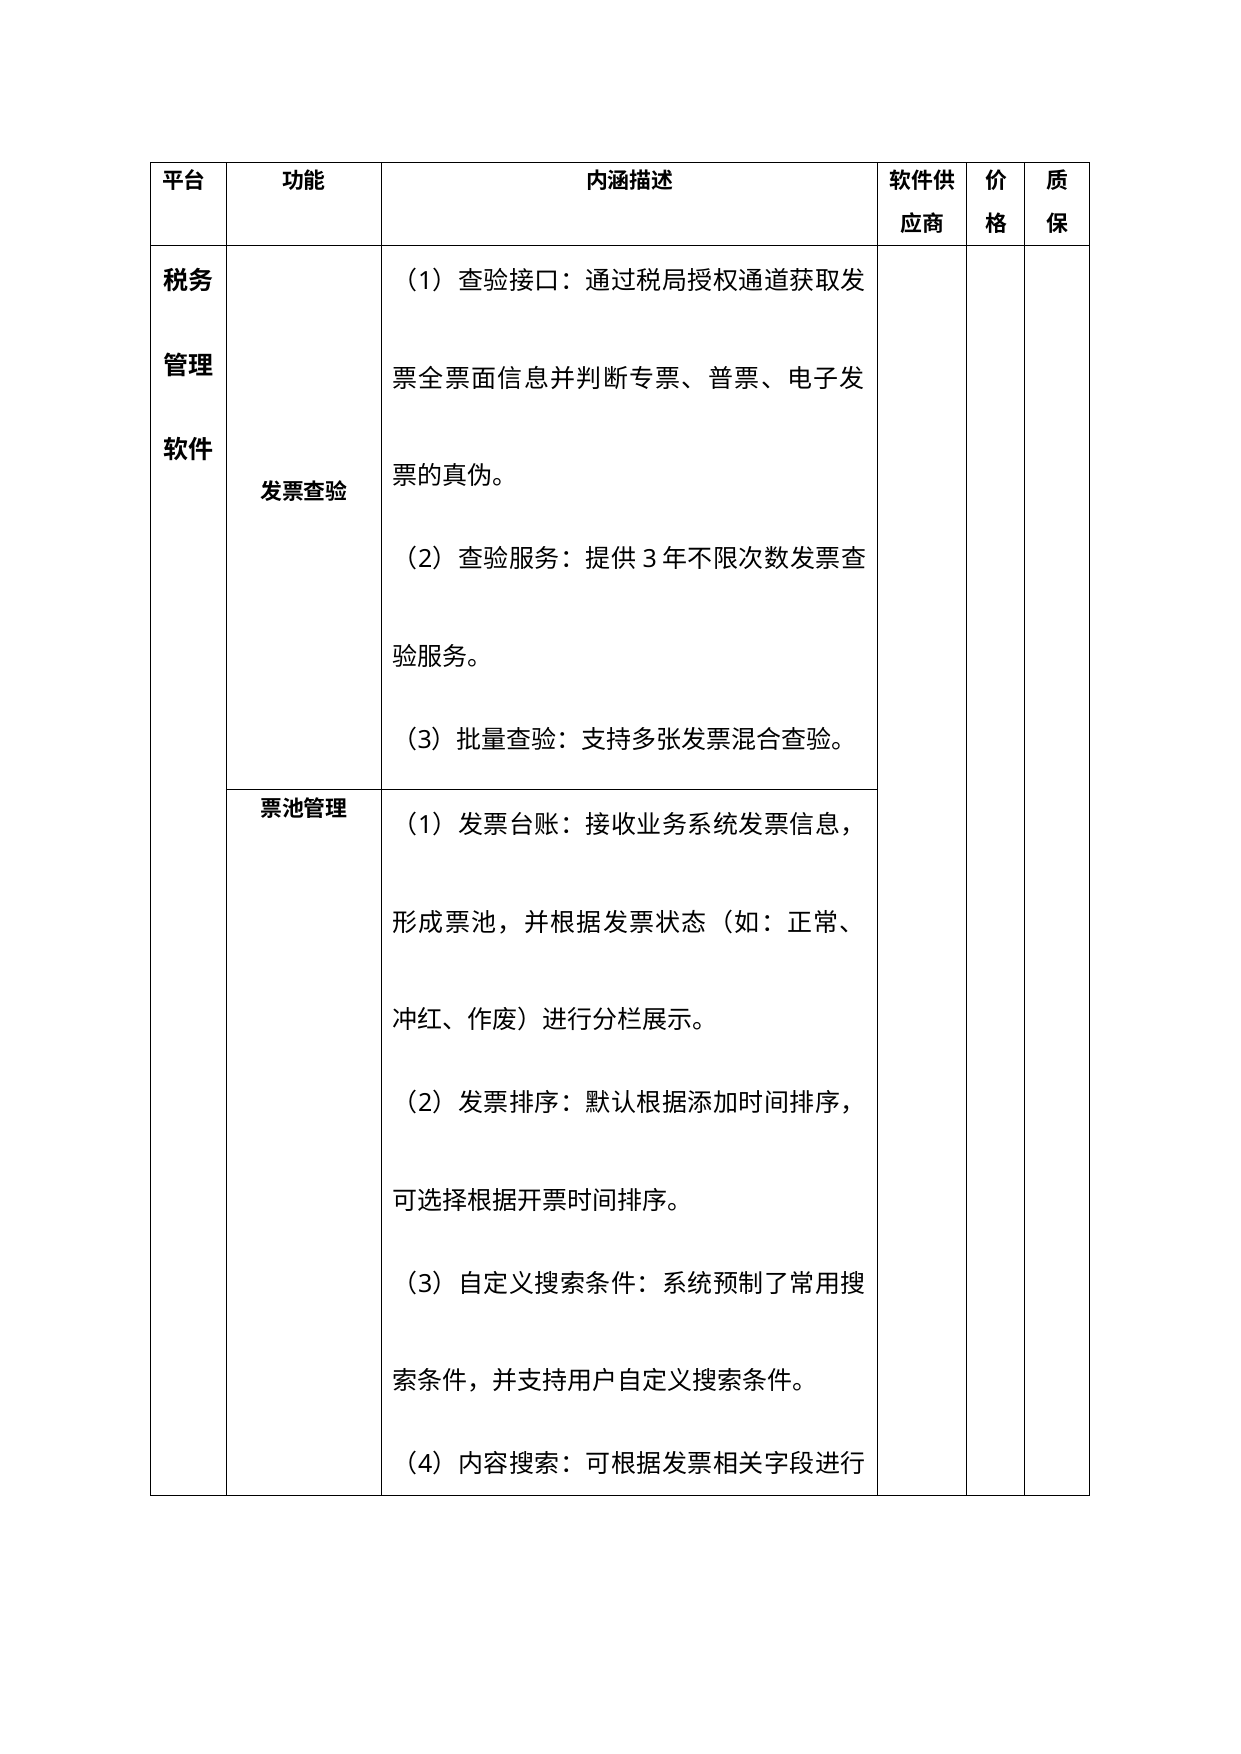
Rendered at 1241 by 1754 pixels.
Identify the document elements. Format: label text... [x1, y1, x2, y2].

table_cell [382, 790, 877, 1494]
table_cell 发票查验 [227, 246, 381, 789]
table_cell [878, 246, 966, 1494]
table_header 价格 [967, 163, 1024, 245]
table_cell （1）查验接口：通过税局授权通道获取发票全票面信息并判断专票、普票、电子发票的真伪。 （2）查验服务：提供3年不限次数发票查验服务。 （3）批量查验：支持多张发票混合查验。 [382, 246, 877, 789]
table_header 平台 [151, 163, 226, 245]
table_cell 票池管理 [227, 790, 381, 1494]
table_cell [1025, 246, 1089, 1494]
table_cell [967, 246, 1024, 1494]
table_header 内涵描述 [382, 163, 877, 245]
table_header 功能 [227, 163, 381, 245]
table_cell 税务管理软件 [151, 246, 226, 1494]
table_header 质保 [1025, 163, 1089, 245]
table_header 软件供应商 [878, 163, 966, 245]
